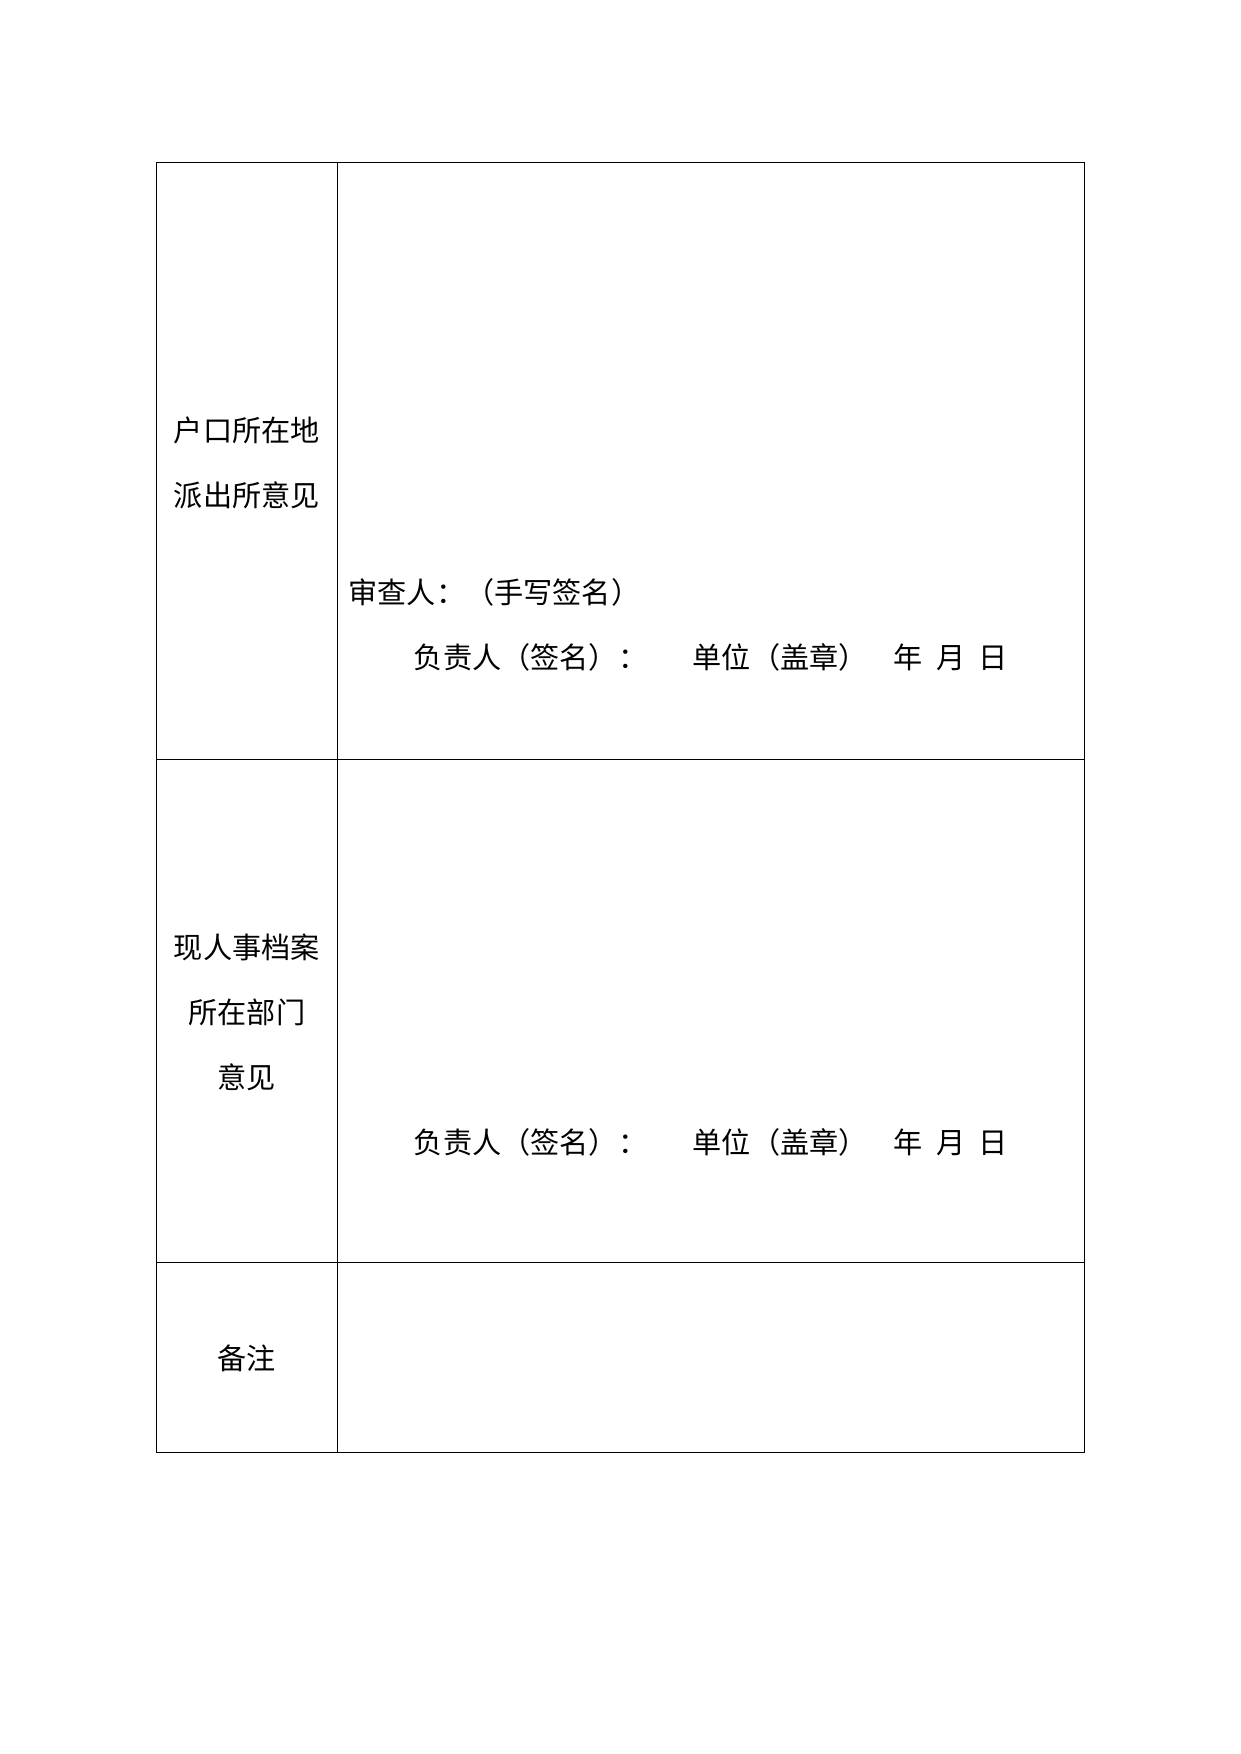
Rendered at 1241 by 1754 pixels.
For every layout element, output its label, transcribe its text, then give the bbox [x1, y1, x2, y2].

table_cell 负责人（签名）： 单位（盖章） 年 月 日 [338, 760, 1084, 1261]
table_cell 审查人：（手写签名） 负责人（签名）： 单位（盖章） 年 月 日 [338, 163, 1084, 759]
table_cell 户口所在地派出所意见 [157, 163, 337, 759]
table_cell 现人事档案所在部门 意见 [157, 760, 337, 1261]
table_cell [338, 1263, 1084, 1452]
table_cell 备注 [157, 1263, 337, 1452]
